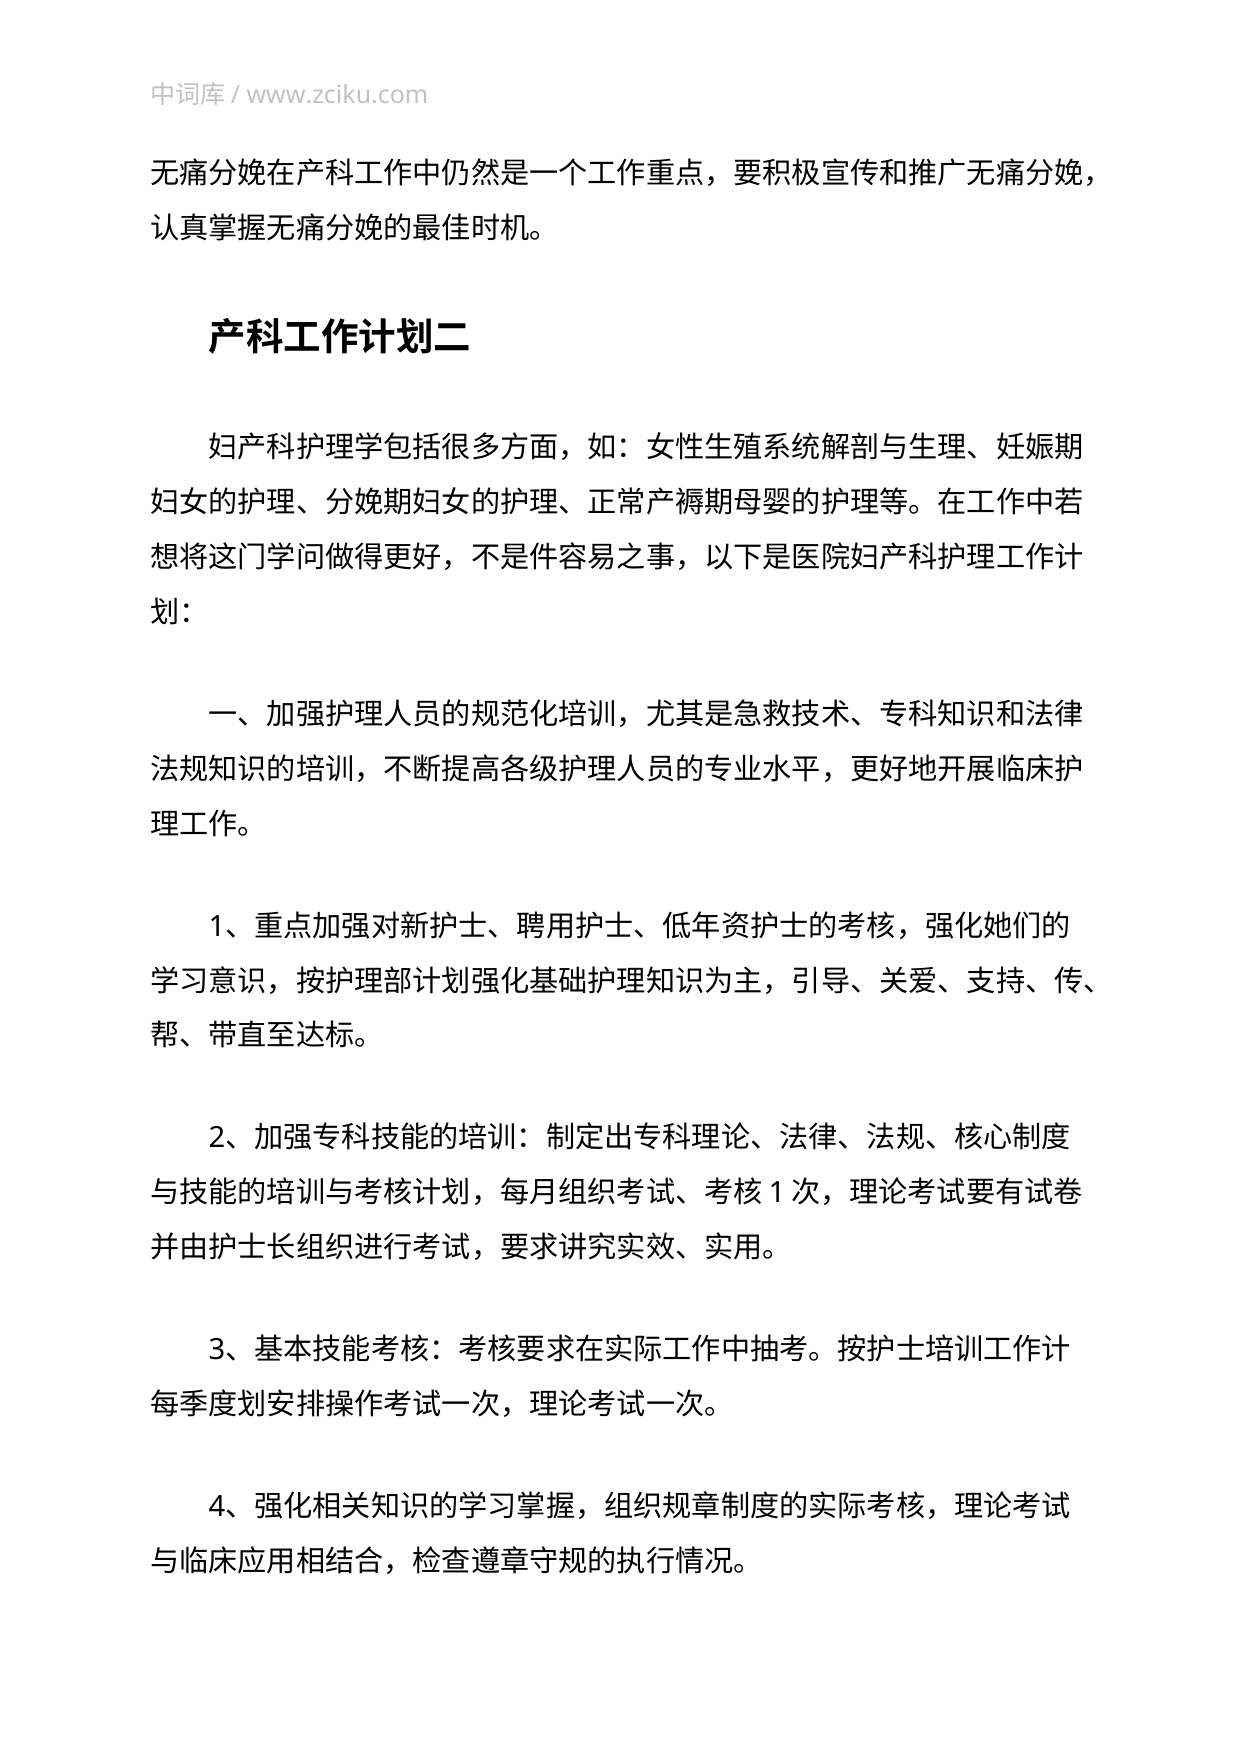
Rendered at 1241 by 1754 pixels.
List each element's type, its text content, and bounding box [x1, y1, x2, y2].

text 4、强化相关知识的学习掌握，组织规章制度的实际考核，理论考试与临床应用相结合，检查遵章守规的执行情况。 [150, 1482, 1090, 1579]
text 一、加强护理人员的规范化培训，尤其是急救技术、专科知识和法律法规知识的培训，不断提高各级护理人员的专业水平，更好地开展临床护理工作。 [150, 691, 1090, 843]
text 妇产科护理学包括很多方面，如：女性生殖系统解剖与生理、妊娠期妇女的护理、分娩期妇女的护理、正常产褥期母婴的护理等。在工作中若想将这门学问做得更好，不是件容易之事，以下是医院妇产科护理工作计划： [150, 424, 1090, 631]
text 1、重点加强对新护士、聘用护士、低年资护士的考核，强化她们的学习意识，按护理部计划强化基础护理知识为主，引导、关爱、支持、传、帮、带直至达标。 [150, 902, 1090, 1054]
text 3、基本技能考核：考核要求在实际工作中抽考。按护士培训工作计每季度划安排操作考试一次，理论考试一次。 [150, 1326, 1090, 1423]
text 产科工作计划二 [150, 307, 1090, 361]
text 2、加强专科技能的培训：制定出专科理论、法律、法规、核心制度与技能的培训与考核计划，每月组织考试、考核1次，理论考试要有试卷并由护士长组织进行考试，要求讲究实效、实用。 [150, 1114, 1090, 1266]
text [150, 150, 1090, 247]
